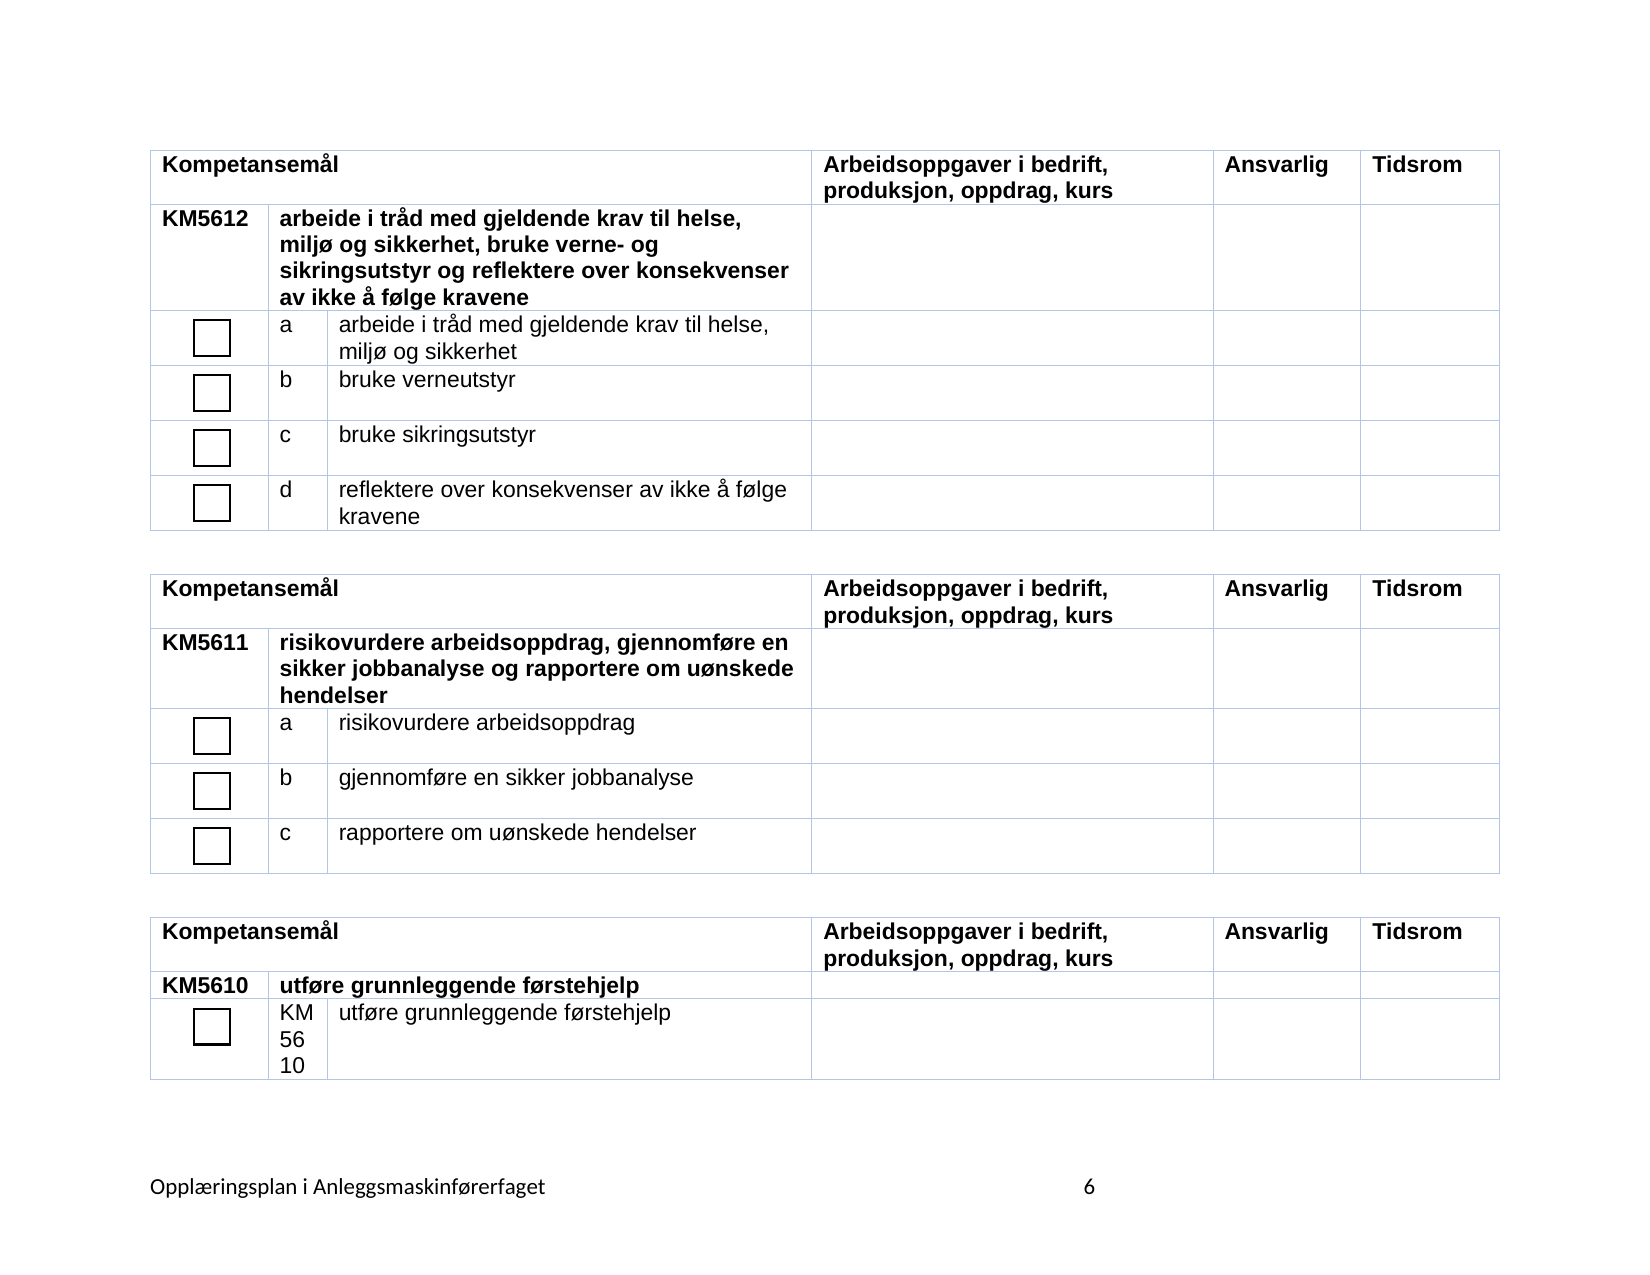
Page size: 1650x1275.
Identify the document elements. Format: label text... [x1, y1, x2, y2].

table_cell [812, 476, 1213, 530]
table_cell [1361, 819, 1499, 873]
table_cell arbeide i tråd med gjeldende krav til helse, miljø og sikkerhet, bruke verne- og sikringsutstyr og reflektere over konsekvenser av ikke å følge kravene [269, 205, 811, 310]
table_cell KM5610 [269, 999, 327, 1078]
table_header Arbeidsoppgaver i bedrift, produksjon, oppdrag, kurs [812, 575, 1213, 628]
table_cell [151, 764, 268, 818]
table_cell a [269, 311, 327, 365]
table_cell [1361, 205, 1499, 310]
table_cell gjennomføre en sikker jobbanalyse [328, 764, 811, 818]
table_header Kompetansemål [151, 575, 811, 628]
table_cell [812, 366, 1213, 420]
table_cell [1214, 205, 1360, 310]
table_cell [1214, 311, 1360, 365]
table_cell [1214, 421, 1360, 475]
table_cell c [269, 421, 327, 475]
table_cell [151, 819, 268, 873]
table_cell [812, 311, 1213, 365]
table_cell b [269, 764, 327, 818]
table_cell [1214, 999, 1360, 1078]
table_cell [1361, 421, 1499, 475]
table_header Kompetansemål [151, 151, 811, 204]
table_cell [812, 709, 1213, 763]
table_cell [151, 421, 268, 475]
table_cell [1214, 629, 1360, 708]
table_cell [812, 999, 1213, 1078]
table_cell utføre grunnleggende førstehjelp [328, 999, 811, 1078]
table_cell [1361, 709, 1499, 763]
table_cell [1361, 972, 1499, 998]
table_cell KM5611 [151, 629, 268, 708]
table_cell rapportere om uønskede hendelser [328, 819, 811, 873]
table_cell a [269, 709, 327, 763]
table_cell [151, 311, 268, 365]
table_cell [1214, 709, 1360, 763]
table_cell [151, 709, 268, 763]
table_cell KM5612 [151, 205, 268, 310]
table_cell bruke verneutstyr [328, 366, 811, 420]
table_cell [812, 764, 1213, 818]
table_header Kompetansemål [151, 918, 811, 971]
table_header Ansvarlig [1214, 151, 1360, 204]
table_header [812, 918, 1213, 971]
table_cell b [269, 366, 327, 420]
table_cell [812, 819, 1213, 873]
table_cell KM5610 [151, 972, 268, 998]
table_cell [1361, 476, 1499, 530]
table_cell [151, 366, 268, 420]
table_header Tidsrom [1361, 151, 1499, 204]
table_cell [812, 972, 1213, 998]
table_cell [812, 205, 1213, 310]
table_cell reflektere over konsekvenser av ikke å følge kravene [328, 476, 811, 530]
table_cell d [269, 476, 327, 530]
table_cell [151, 476, 268, 530]
table_cell [1214, 819, 1360, 873]
table_header Arbeidsoppgaver i bedrift, produksjon, oppdrag, kurs [812, 151, 1213, 204]
table_cell [151, 999, 268, 1078]
table_cell arbeide i tråd med gjeldende krav til helse, miljø og sikkerhet [328, 311, 811, 365]
table_cell [1361, 764, 1499, 818]
table_header Ansvarlig [1214, 575, 1360, 628]
table_cell [812, 629, 1213, 708]
table_cell [1214, 366, 1360, 420]
table_header Tidsrom [1361, 918, 1499, 971]
table_cell bruke sikringsutstyr [328, 421, 811, 475]
table_cell [1361, 629, 1499, 708]
table_cell [812, 421, 1213, 475]
table_cell risikovurdere arbeidsoppdrag [328, 709, 811, 763]
table_cell risikovurdere arbeidsoppdrag, gjennomføre en sikker jobbanalyse og rapportere om uønskede hendelser [269, 629, 811, 708]
table_cell [1361, 366, 1499, 420]
table_cell c [269, 819, 327, 873]
table_header Tidsrom [1361, 575, 1499, 628]
table_cell utføre grunnleggende førstehjelp [269, 972, 811, 998]
table_cell [1361, 311, 1499, 365]
table_cell [1214, 764, 1360, 818]
table_cell [1214, 972, 1360, 998]
table_header Ansvarlig [1214, 918, 1360, 971]
table_cell [1361, 999, 1499, 1078]
table_cell [1214, 476, 1360, 530]
